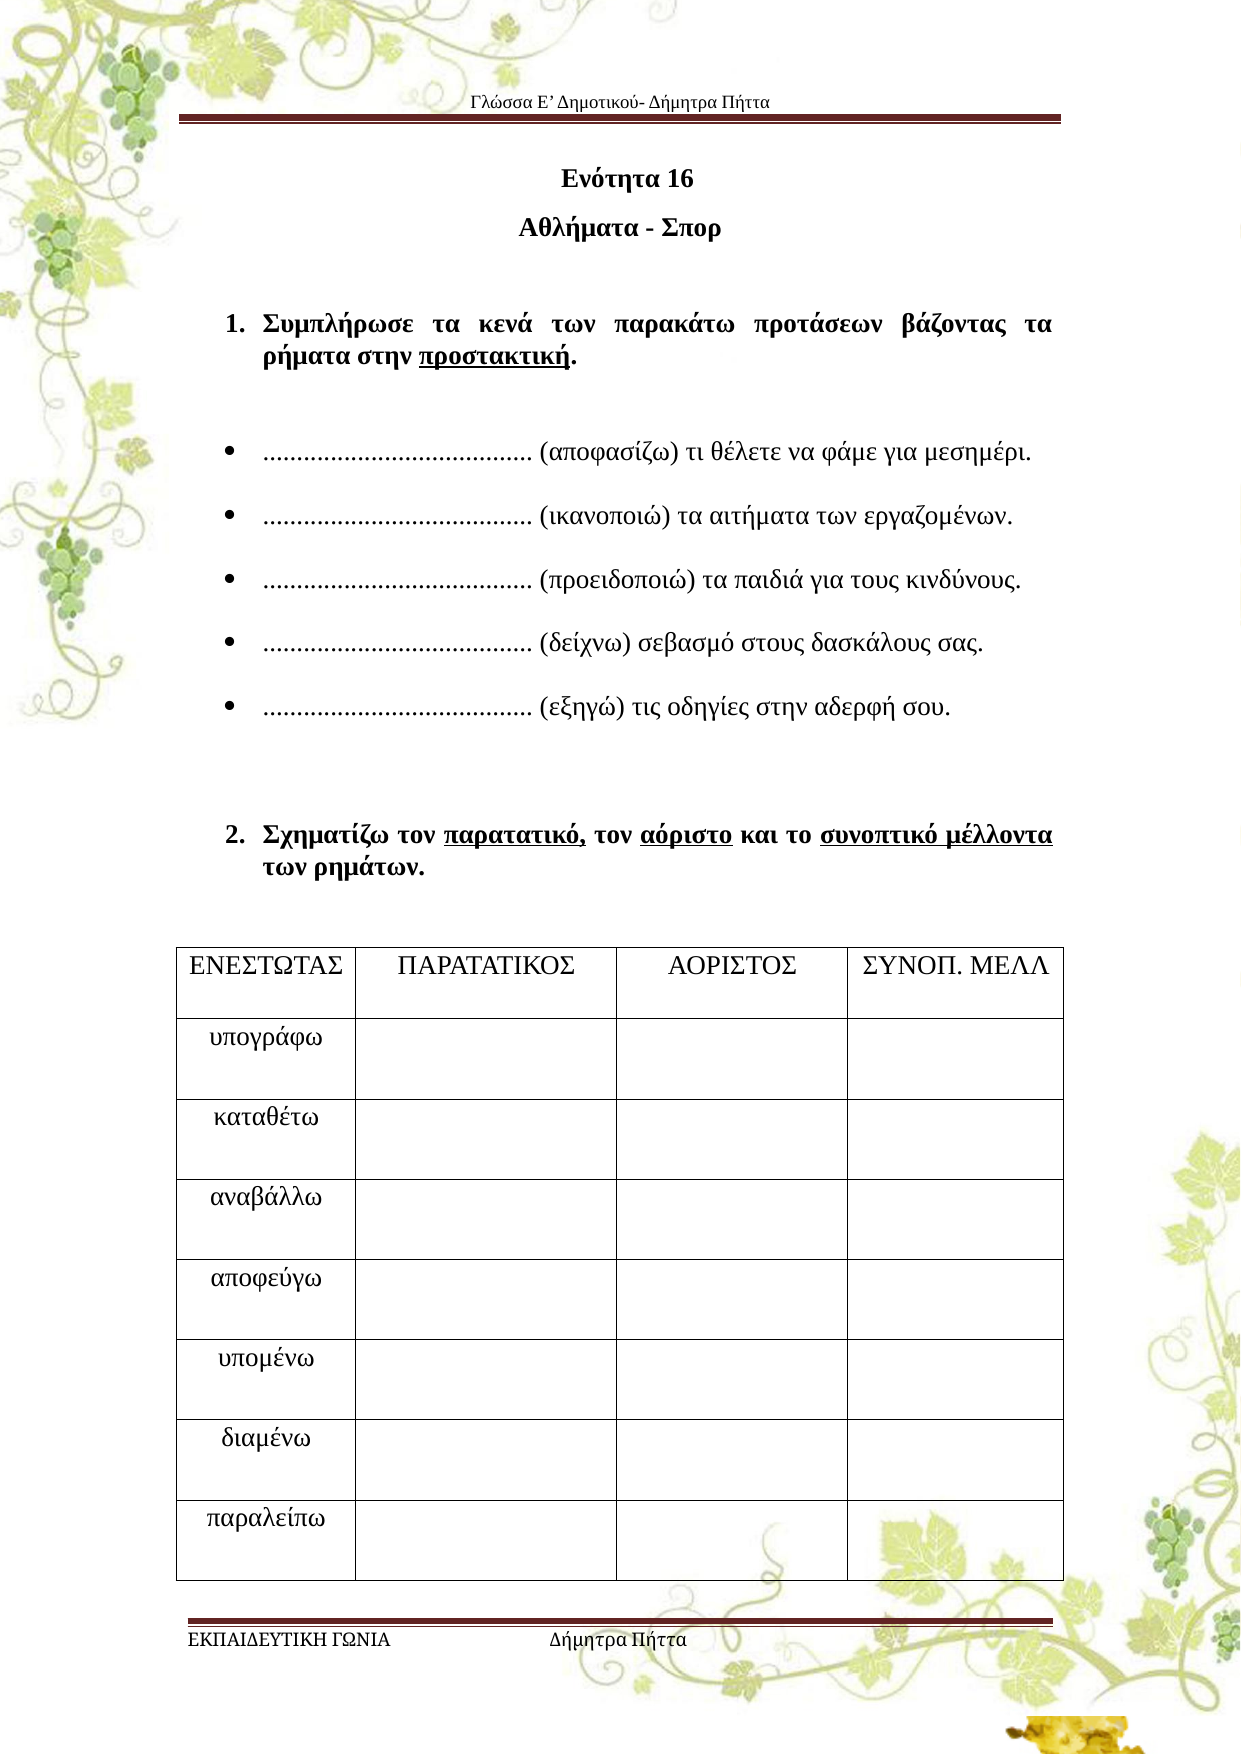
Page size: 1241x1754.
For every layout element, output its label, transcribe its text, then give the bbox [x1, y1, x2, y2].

table_cell υπογράφω [177, 1019, 355, 1098]
table_cell διαμένω [177, 1420, 355, 1499]
list ........................................ (δείχνω) σεβασμό στους δασκάλους σας. [225, 626, 1053, 658]
table_cell [848, 1180, 1063, 1259]
table_cell [617, 1340, 847, 1419]
picture [0, 0, 1241, 1754]
list Συμπλήρωσε τα κενά των παρακάτω προτάσεων βάζοντας τα ρήματα στην προστακτική. [225, 306, 1053, 371]
table_cell [617, 1501, 847, 1580]
table_cell [848, 1019, 1063, 1098]
table_cell αποφεύγω [177, 1260, 355, 1339]
list Σχηματίζω τον παρατατικό, τον αόριστο και το συνοπτικό μέλλοντα των ρημάτων. [225, 817, 1053, 882]
table_cell καταθέτω [177, 1100, 355, 1179]
table_cell [848, 1501, 1063, 1580]
table_cell υπομένω [177, 1340, 355, 1419]
table_cell [617, 1100, 847, 1179]
table_cell αναβάλλω [177, 1180, 355, 1259]
table_cell [617, 1180, 847, 1259]
table_cell [617, 1420, 847, 1499]
table_cell [848, 1420, 1063, 1499]
table_cell [848, 1100, 1063, 1179]
table_cell [617, 1260, 847, 1339]
list ........................................ (ικανοποιώ) τα αιτήματα των εργαζομένων. [225, 498, 1053, 531]
table_cell [848, 1340, 1063, 1419]
table_header ΣΥΝΟΠ. ΜΕΛΛ [848, 948, 1063, 1018]
table_header ΑΟΡΙΣΤΟΣ [617, 948, 847, 1018]
table_cell παραλείπω [177, 1501, 355, 1580]
list Ενότητα 16 [262, 162, 1053, 194]
list ........................................ (εξηγώ) τις οδηγίες στην αδερφή σου. [225, 690, 1053, 722]
table_cell [356, 1420, 616, 1499]
table_header ΠΑΡΑΤΑΤΙΚΟΣ [356, 948, 616, 1018]
table_cell [356, 1019, 616, 1098]
table_cell [617, 1019, 847, 1098]
table_cell [356, 1340, 616, 1419]
table_cell [848, 1260, 1063, 1339]
table_cell [356, 1180, 616, 1259]
list ........................................ (αποφασίζω) τι θέλετε να φάμε για μεσημέρι. [225, 435, 1053, 467]
list ........................................ (προειδοποιώ) τα παιδιά για τους κινδύνους. [225, 562, 1053, 595]
table_cell [356, 1501, 616, 1580]
table_cell [356, 1260, 616, 1339]
list Αθλήματα - Σπορ [187, 210, 1053, 242]
table_cell [356, 1100, 616, 1179]
table_header ΕΝΕΣΤΩΤΑΣ [177, 948, 355, 1018]
